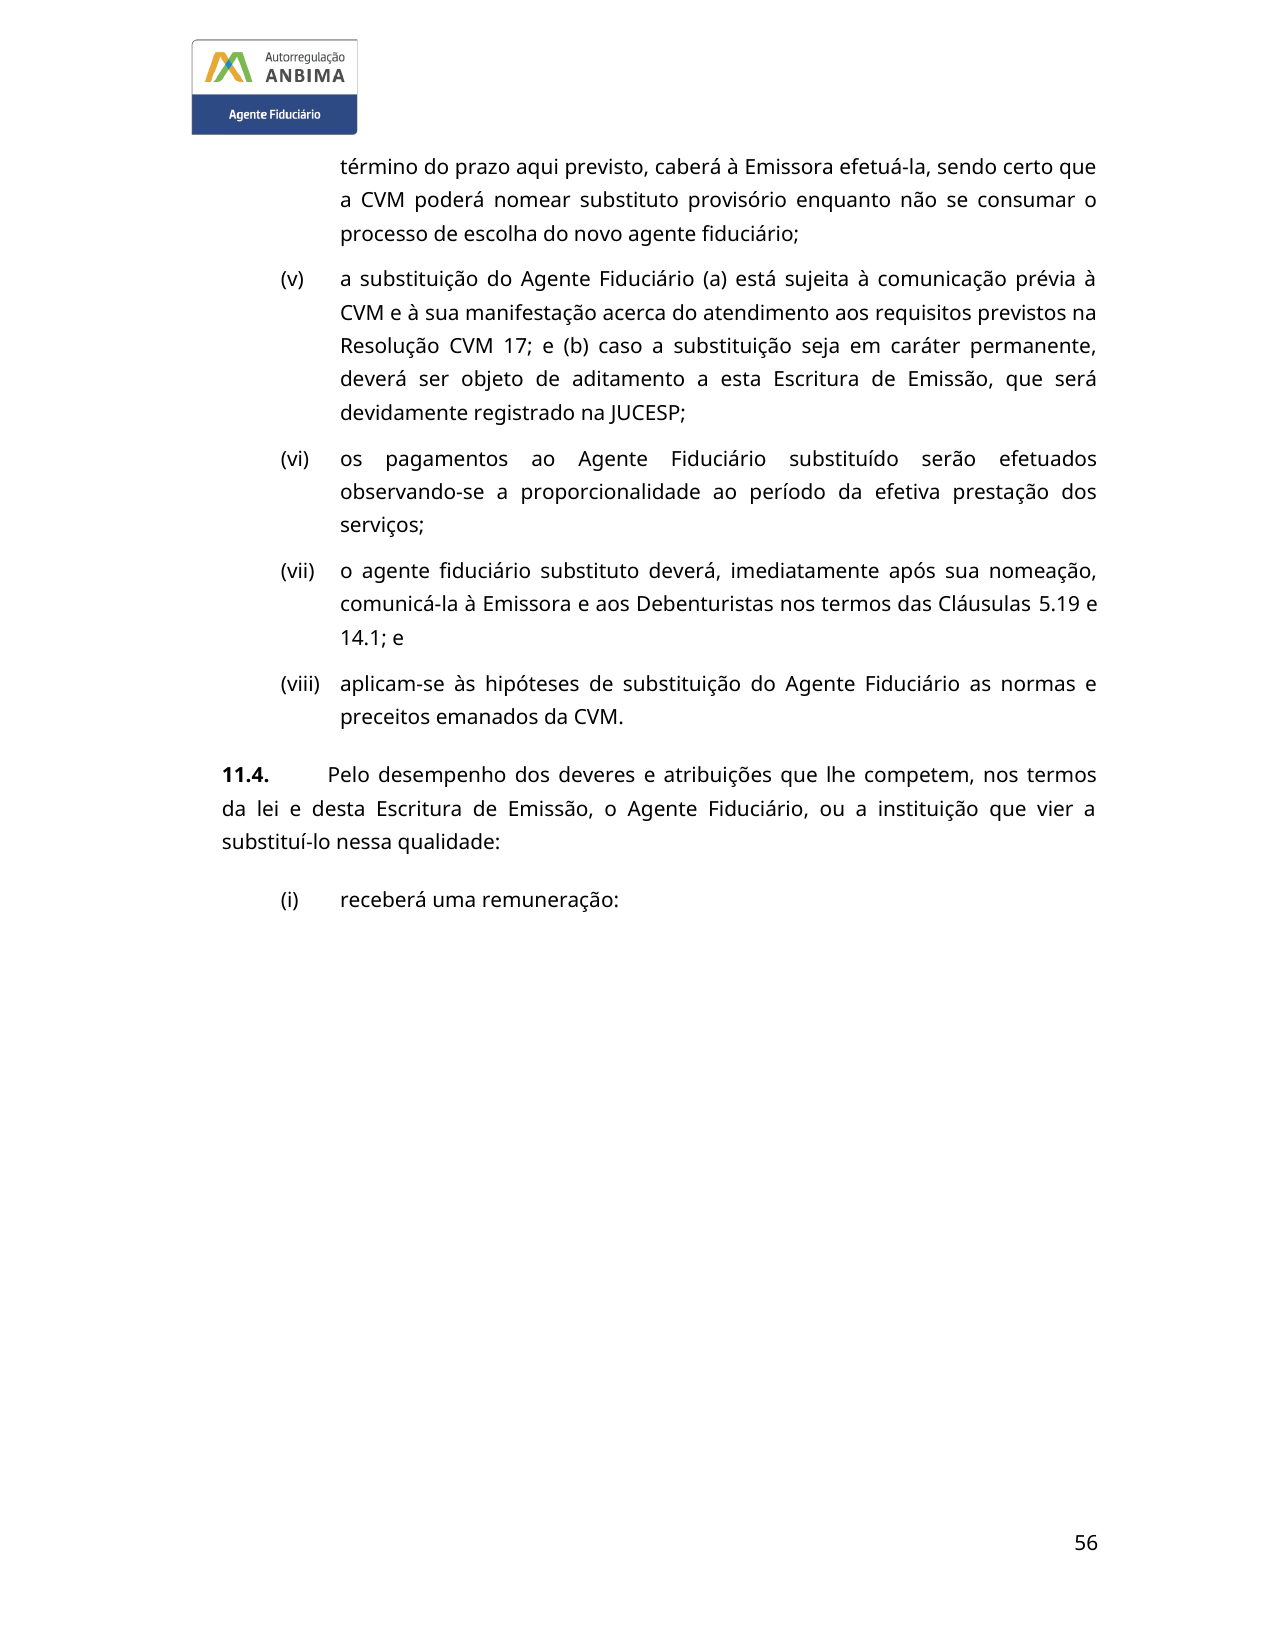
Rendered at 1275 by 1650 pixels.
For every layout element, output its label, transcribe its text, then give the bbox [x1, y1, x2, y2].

text aplicam-se às hipóteses de substituição do Agente Fiduciário as normas e preceitos emanados da CVM. [281, 664, 1098, 731]
text os pagamentos ao Agente Fiduciário substituído serão efetuados observando-se a proporcionalidade ao período da efetiva prestação dos serviços; [281, 439, 1098, 539]
text a substituição do Agente Fiduciário (a) está sujeita à comunicação prévia à CVM e à sua manifestação acerca do atendimento aos requisitos previstos na Resolução CVM 17; e (b) caso a substituição seja em caráter permanente, deverá ser objeto de aditamento a esta Escritura de Emissão, que será devidamente registrado na JUCESP; [281, 260, 1098, 427]
text Pelo desempenho dos deveres e atribuições que lhe competem, nos termos da lei e desta Escritura de Emissão, o Agente Fiduciário, ou a instituição que vier a substituí-lo nessa qualidade: [222, 756, 1098, 856]
text o agente fiduciário substituto deverá, imediatamente após sua nomeação, comunicá-la à Emissora e aos Debenturistas nos termos das Cláusulas 5.18 e 14.1; e [281, 552, 1098, 652]
text receberá uma remuneração: [281, 881, 1098, 914]
picture [191, 39, 358, 135]
